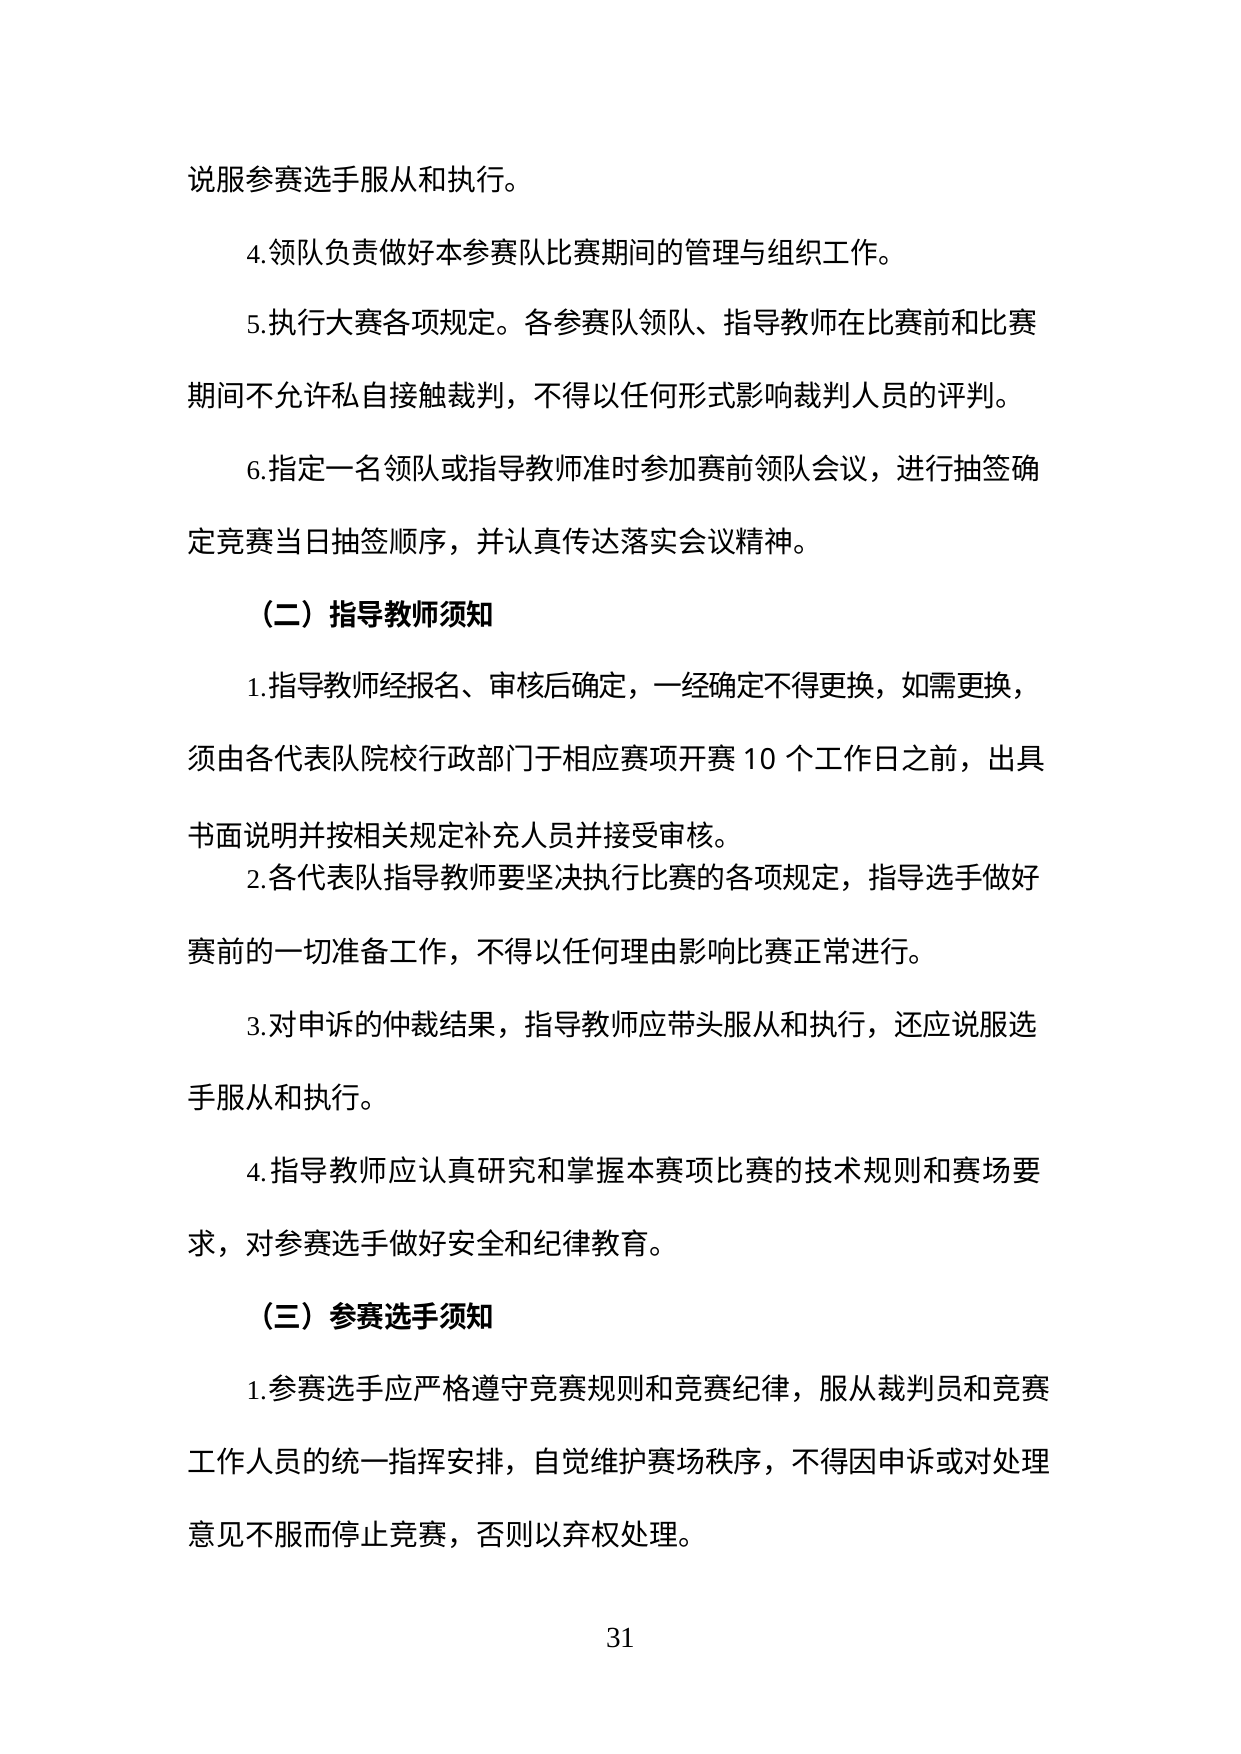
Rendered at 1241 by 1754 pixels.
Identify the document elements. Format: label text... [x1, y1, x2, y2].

subtitle （二）指导教师须知 [246, 592, 1178, 634]
list 指导教师经报名、审核后确定，一经确定不得更换，如需更换，须由各代表队院校行政部门于相应赛项开赛 10 个工作日之前，出具 [187, 663, 1066, 778]
list 参赛选手应严格遵守竞赛规则和竞赛纪律，服从裁判员和竞赛工作人员的统一指挥安排，自觉维护赛场秩序，不得因申诉或对处理意见不服而停止竞赛，否则以弃权处理。 [187, 1365, 1053, 1554]
text 书面说明并按相关规定补充人员并接受审核。 [187, 813, 1178, 855]
list 执行大赛各项规定。各参赛队领队、指导教师在比赛前和比赛期间不允许私自接触裁判，不得以任何形式影响裁判人员的评判。 [187, 299, 1052, 415]
subtitle （三）参赛选手须知 [246, 1294, 1178, 1336]
list 领队负责做好本参赛队比赛期间的管理与组织工作。 [246, 229, 1178, 272]
list 指导教师应认真研究和掌握本赛项比赛的技术规则和赛场要求，对参赛选手做好安全和纪律教育。 [187, 1147, 1052, 1263]
list 各代表队指导教师要坚决执行比赛的各项规定，指导选手做好赛前的一切准备工作，不得以任何理由影响比赛正常进行。 [187, 855, 1052, 970]
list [187, 156, 1052, 198]
list 指定一名领队或指导教师准时参加赛前领队会议，进行抽签确定竞赛当日抽签顺序，并认真传达落实会议精神。 [187, 446, 1053, 561]
list 对申诉的仲裁结果，指导教师应带头服从和执行，还应说服选手服从和执行。 [187, 1001, 1052, 1117]
